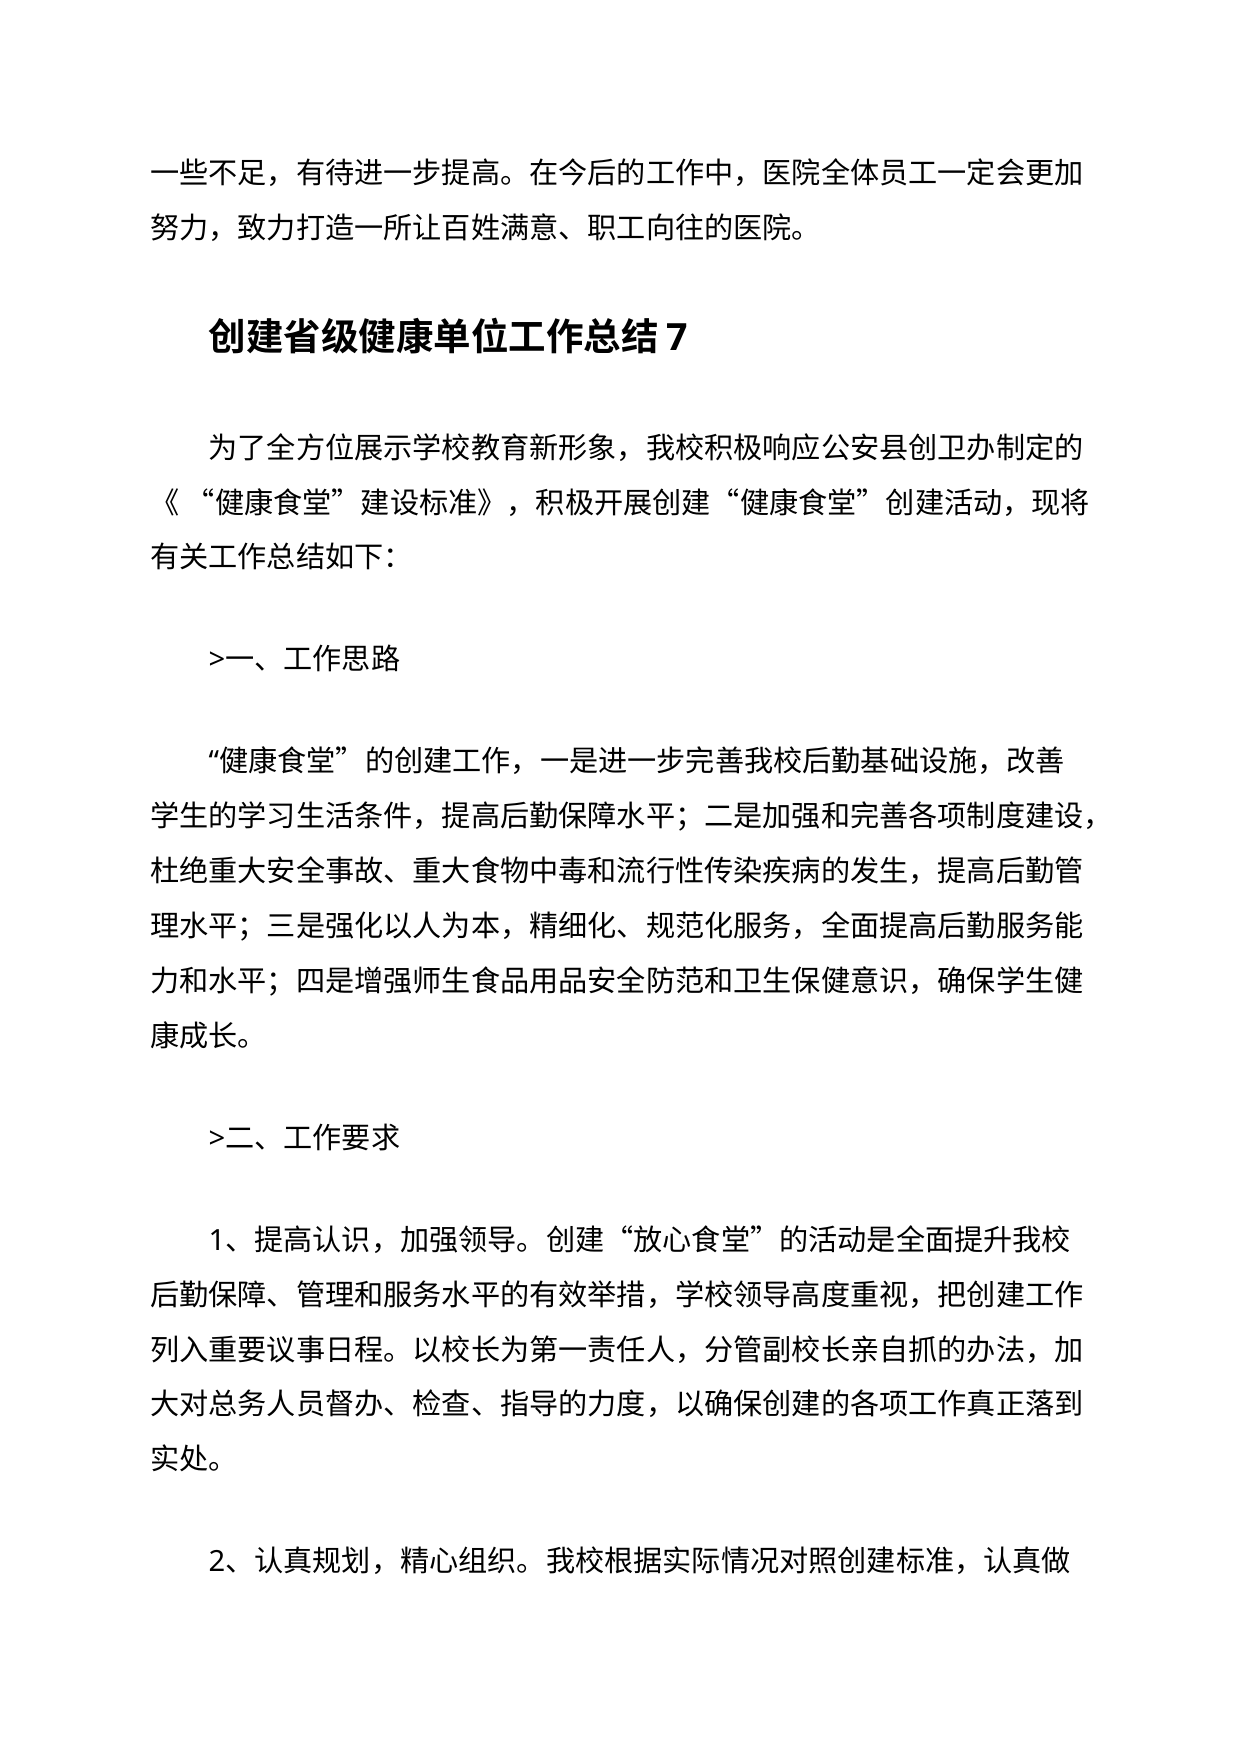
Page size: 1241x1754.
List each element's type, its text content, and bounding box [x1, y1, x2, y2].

text >一、工作思路 [150, 636, 1090, 678]
text “健康食堂”的创建工作，一是进一步完善我校后勤基础设施，改善学生的学习生活条件，提高后勤保障水平；二是加强和完善各项制度建设，杜绝重大安全事故、重大食物中毒和流行性传染疾病的发生，提高后勤管理水平；三是强化以人为本，精细化、规范化服务，全面提高后勤服务能力和水平；四是增强师生食品用品安全防范和卫生保健意识，确保学生健康成长。 [150, 738, 1090, 1055]
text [150, 1538, 1090, 1580]
text 创建省级健康单位工作总结7 [150, 307, 1090, 361]
text >二、工作要求 [150, 1114, 1090, 1157]
text 为了全方位展示学校教育新形象，我校积极响应公安县创卫办制定的《 “健康食堂”建设标准》，积极开展创建“健康食堂”创建活动，现将有关工作总结如下： [150, 424, 1090, 576]
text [150, 150, 1090, 247]
text 1、提高认识，加强领导。创建“放心食堂”的活动是全面提升我校后勤保障、管理和服务水平的有效举措，学校领导高度重视，把创建工作列入重要议事日程。以校长为第一责任人，分管副校长亲自抓的办法，加大对总务人员督办、检查、指导的力度，以确保创建的各项工作真正落到实处。 [150, 1216, 1090, 1478]
